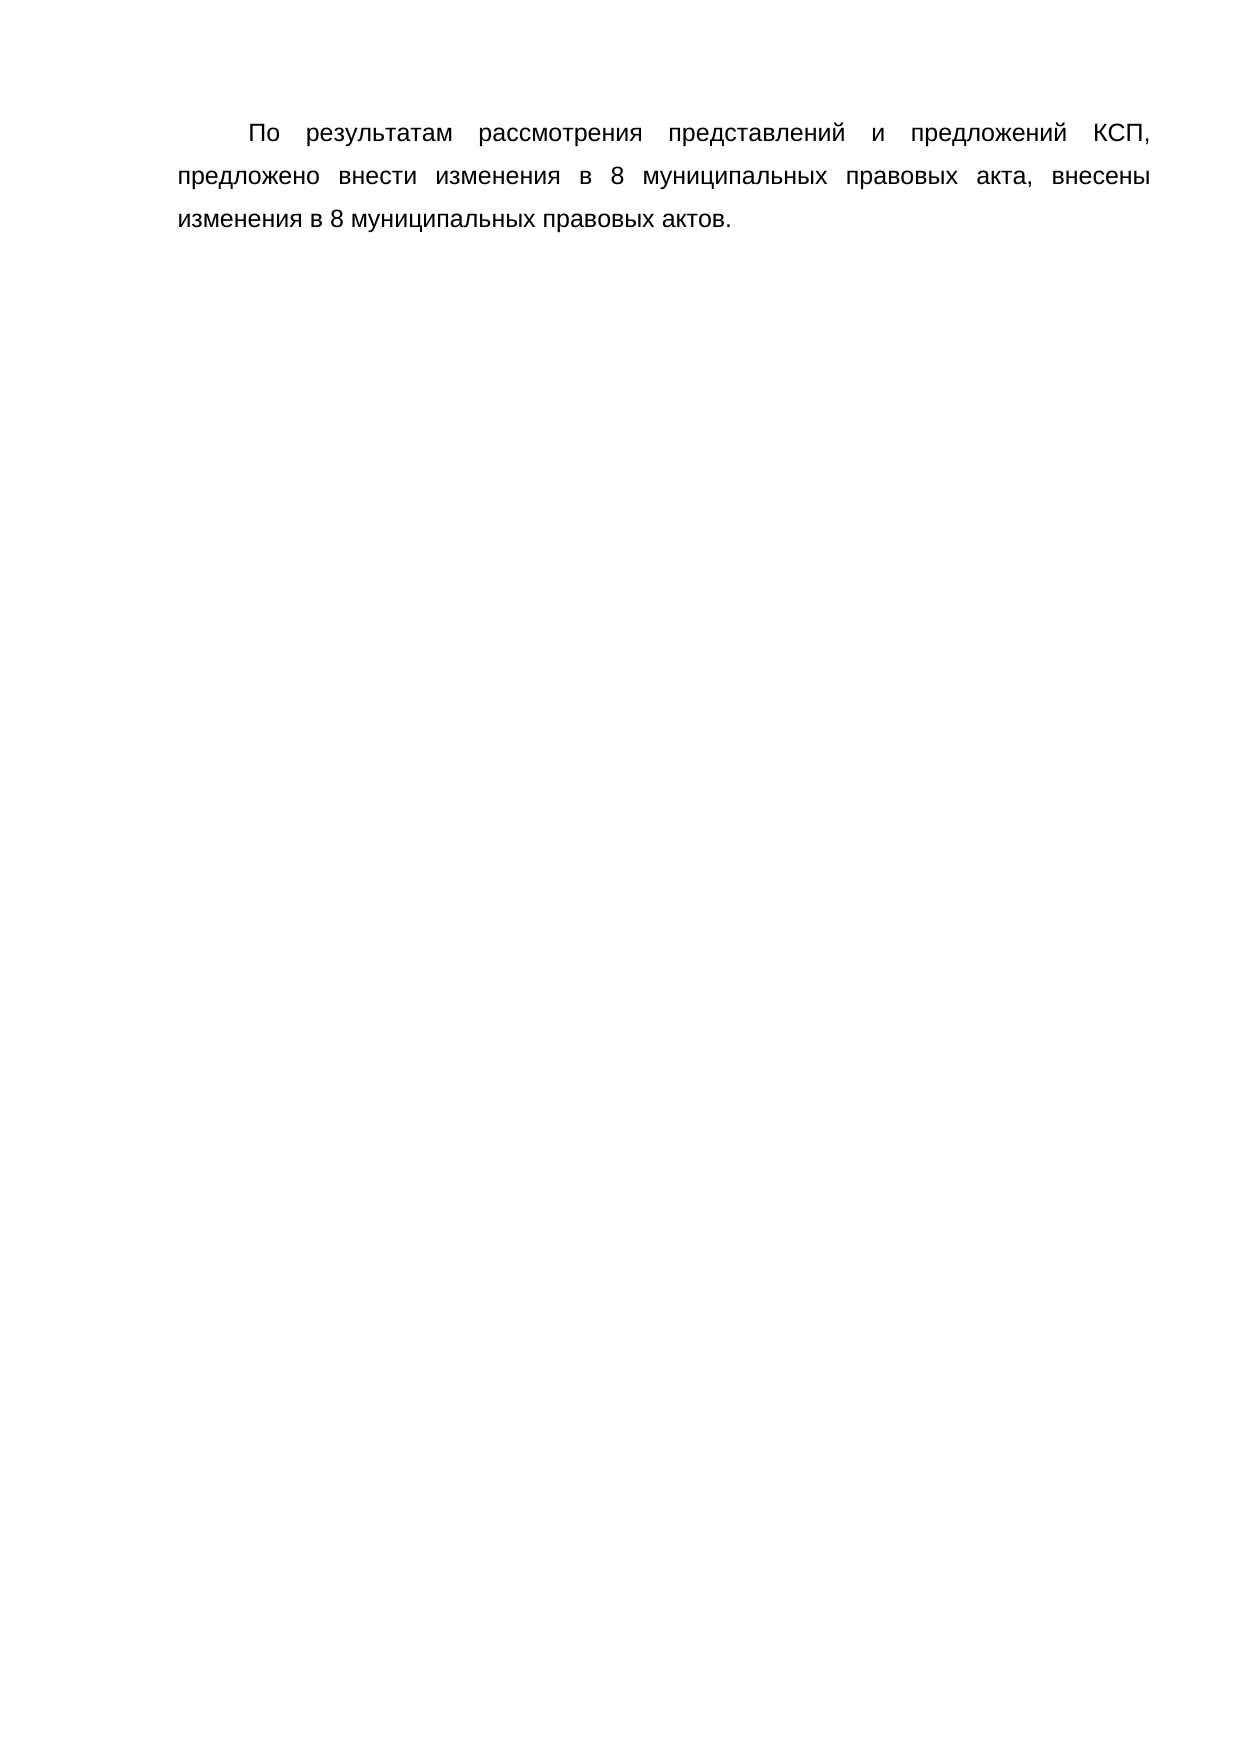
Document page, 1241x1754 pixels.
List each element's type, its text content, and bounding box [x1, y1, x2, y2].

text По результатам рассмотрения представлений и предложений КСП, предложено внести изменения в 8 муниципальных правовых акта, внесены изменения в 8 муниципальных правовых актов. [177, 118, 1152, 233]
